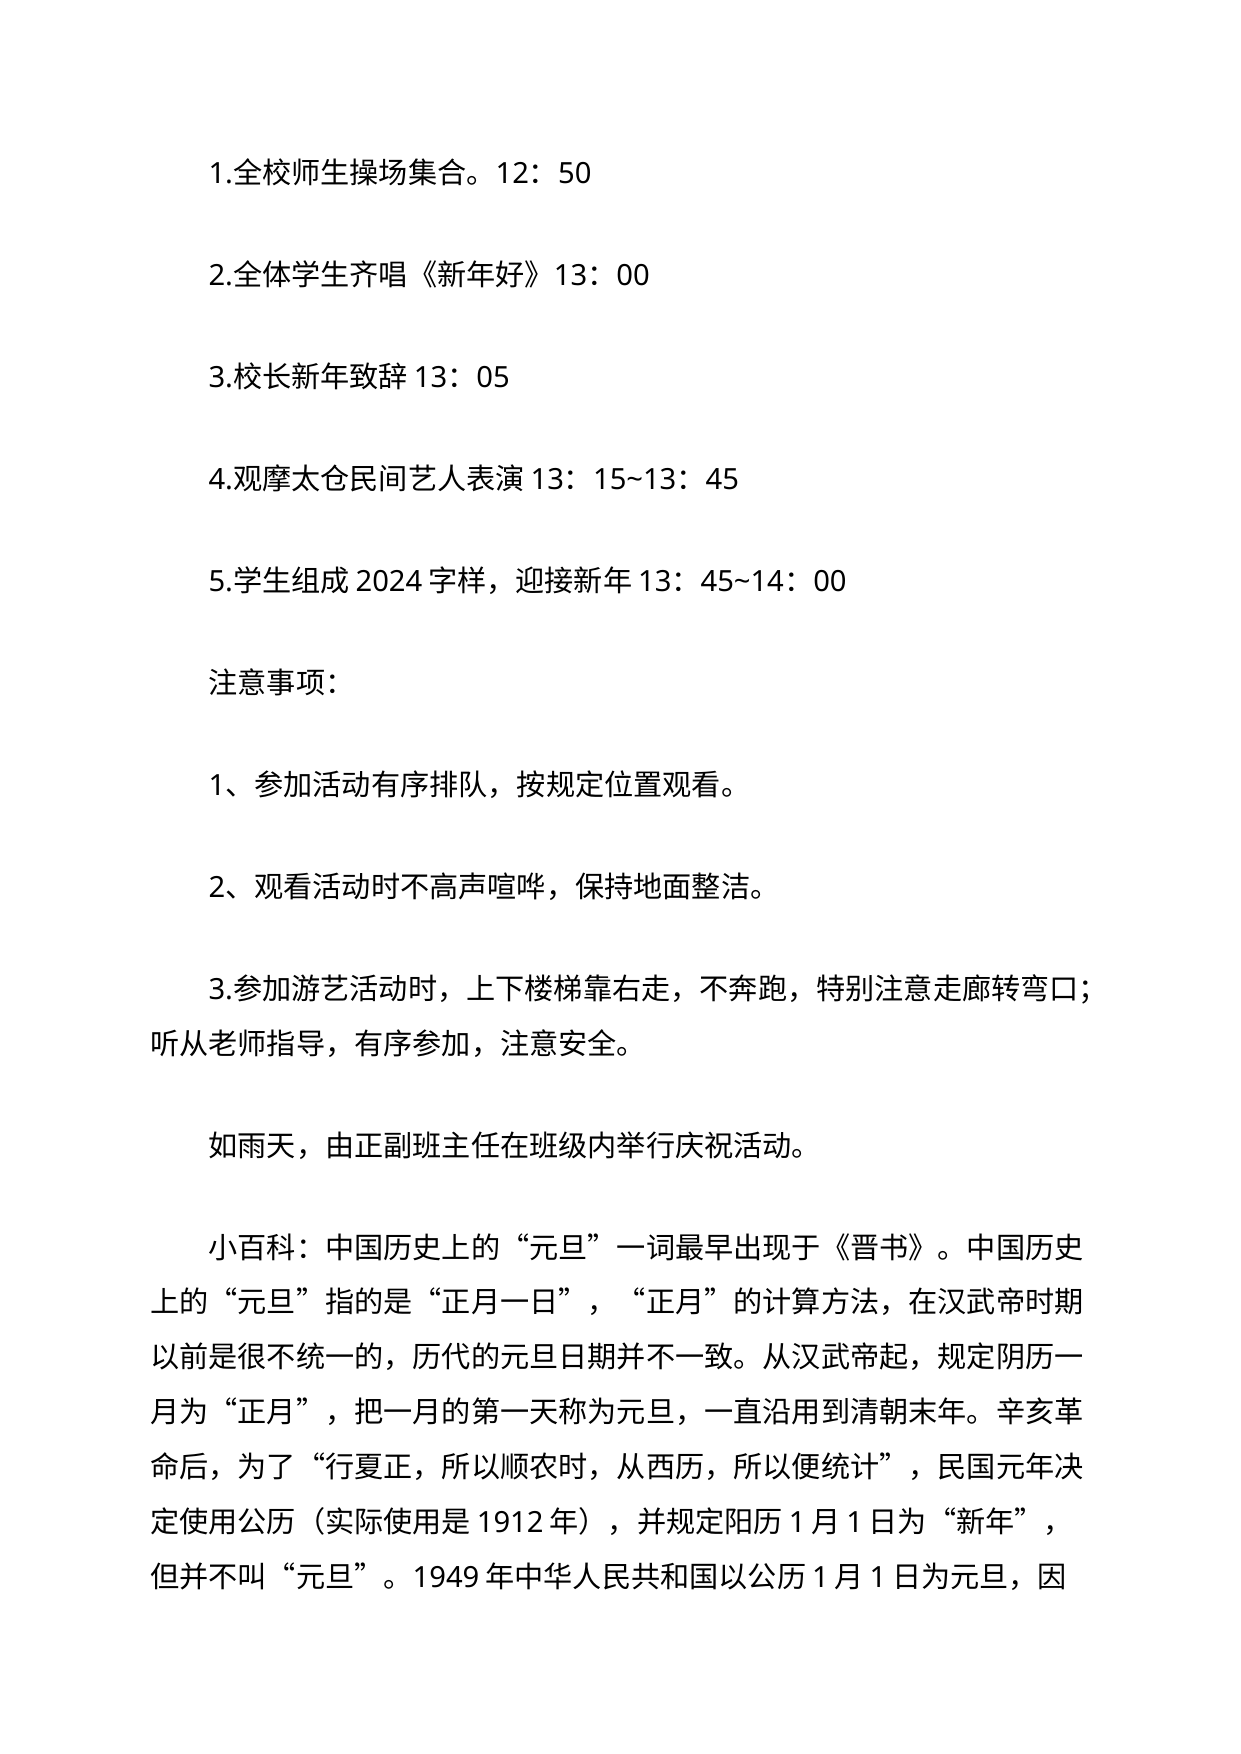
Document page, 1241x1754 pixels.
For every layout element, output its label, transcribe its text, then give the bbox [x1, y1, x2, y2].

text 2.全体学生齐唱《新年好》13：00 [150, 252, 1090, 294]
text 4.观摩太仓民间艺人表演13：15~13：45 [150, 456, 1090, 498]
text 5.学生组成2024字样，迎接新年13：45~14：00 [150, 558, 1090, 600]
text 1.全校师生操场集合。12：50 [150, 150, 1090, 192]
text 1、参加活动有序排队，按规定位置观看。 [150, 762, 1090, 804]
text 3.参加游艺活动时，上下楼梯靠右走，不奔跑，特别注意走廊转弯口；听从老师指导，有序参加，注意安全。 [150, 966, 1090, 1063]
text 如雨天，由正副班主任在班级内举行庆祝活动。 [150, 1122, 1090, 1165]
text 注意事项： [150, 660, 1090, 702]
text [150, 1224, 1090, 1596]
text 3.校长新年致辞13：05 [150, 354, 1090, 396]
text 2、观看活动时不高声喧哗，保持地面整洁。 [150, 864, 1090, 906]
